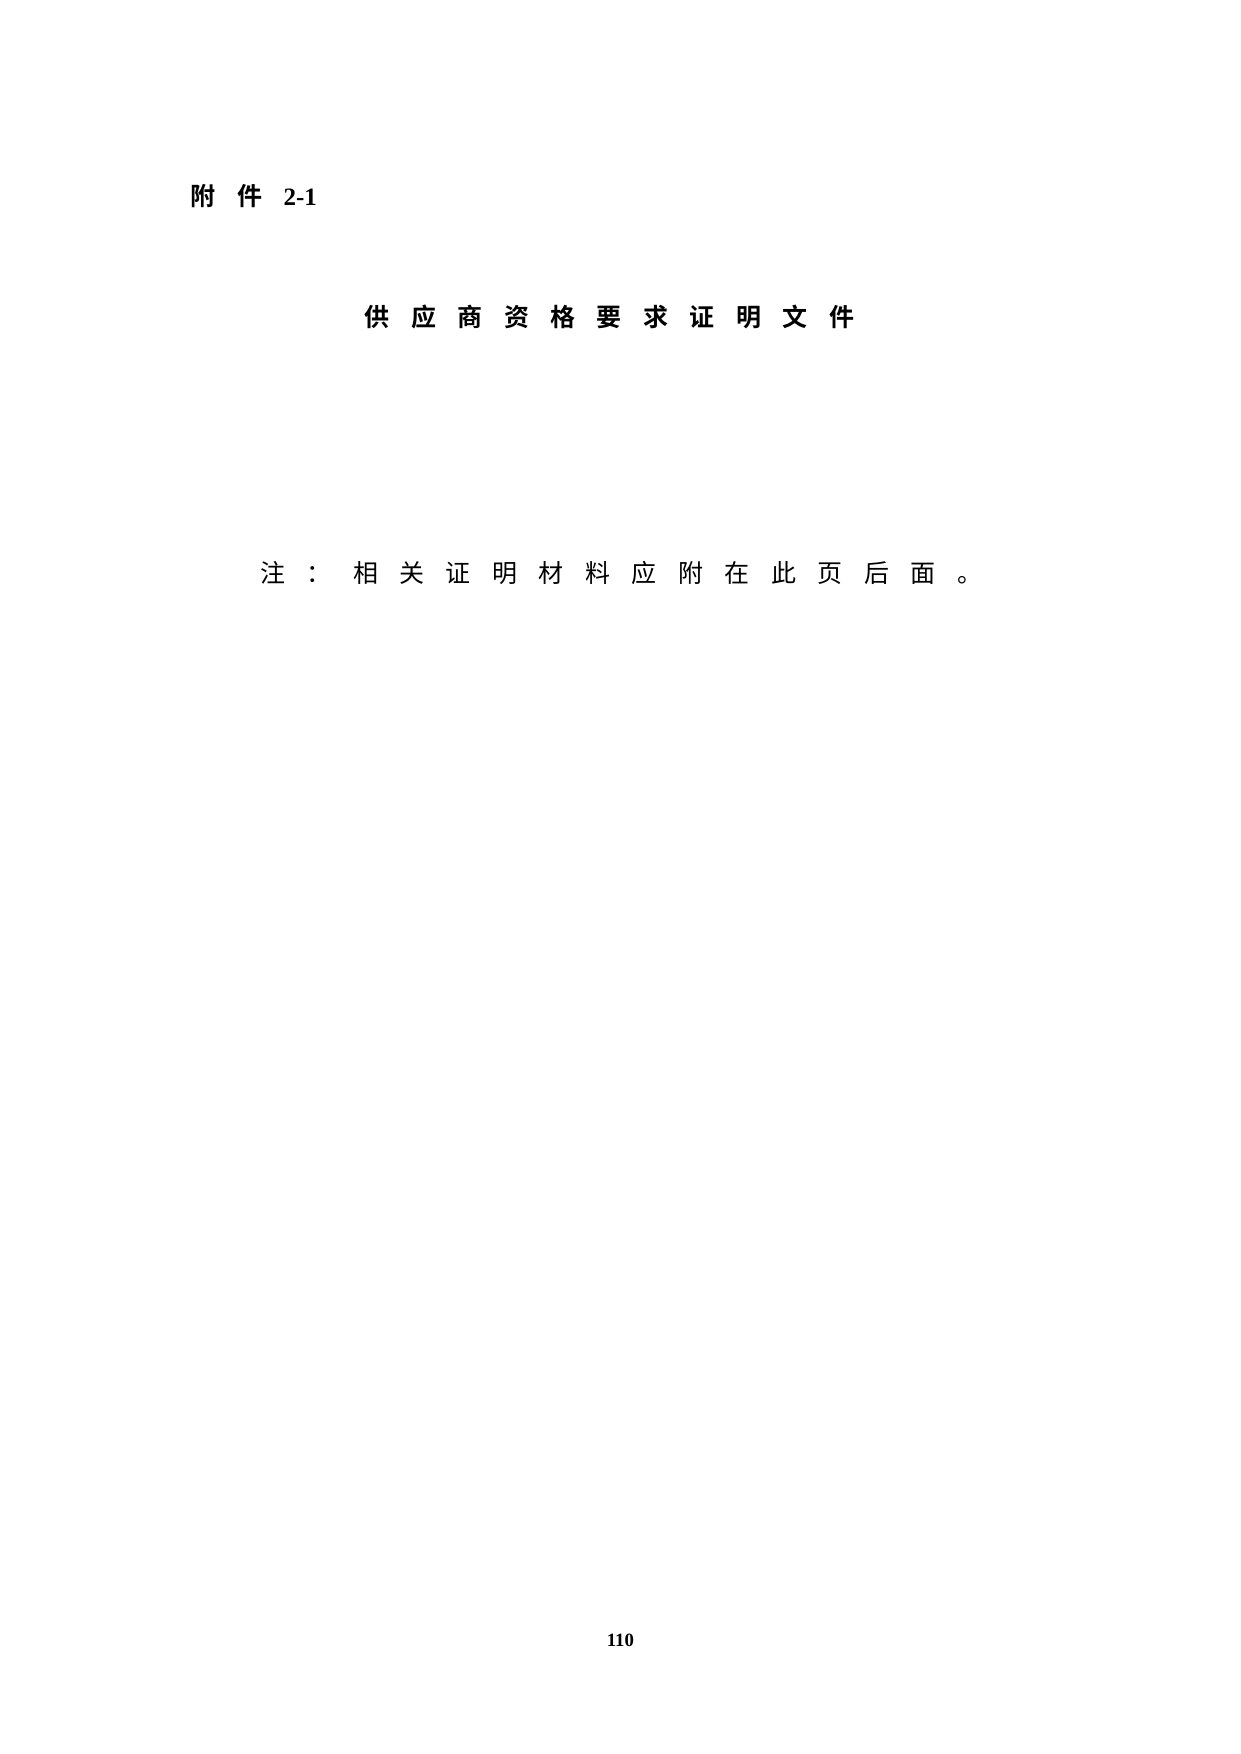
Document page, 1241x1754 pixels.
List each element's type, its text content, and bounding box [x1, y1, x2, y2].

text 附件2-1 [190, 164, 1050, 224]
text 供应商资格要求证明文件 [190, 286, 1050, 345]
text 注：相关证明材料应附在此页后面。 [190, 542, 1050, 601]
